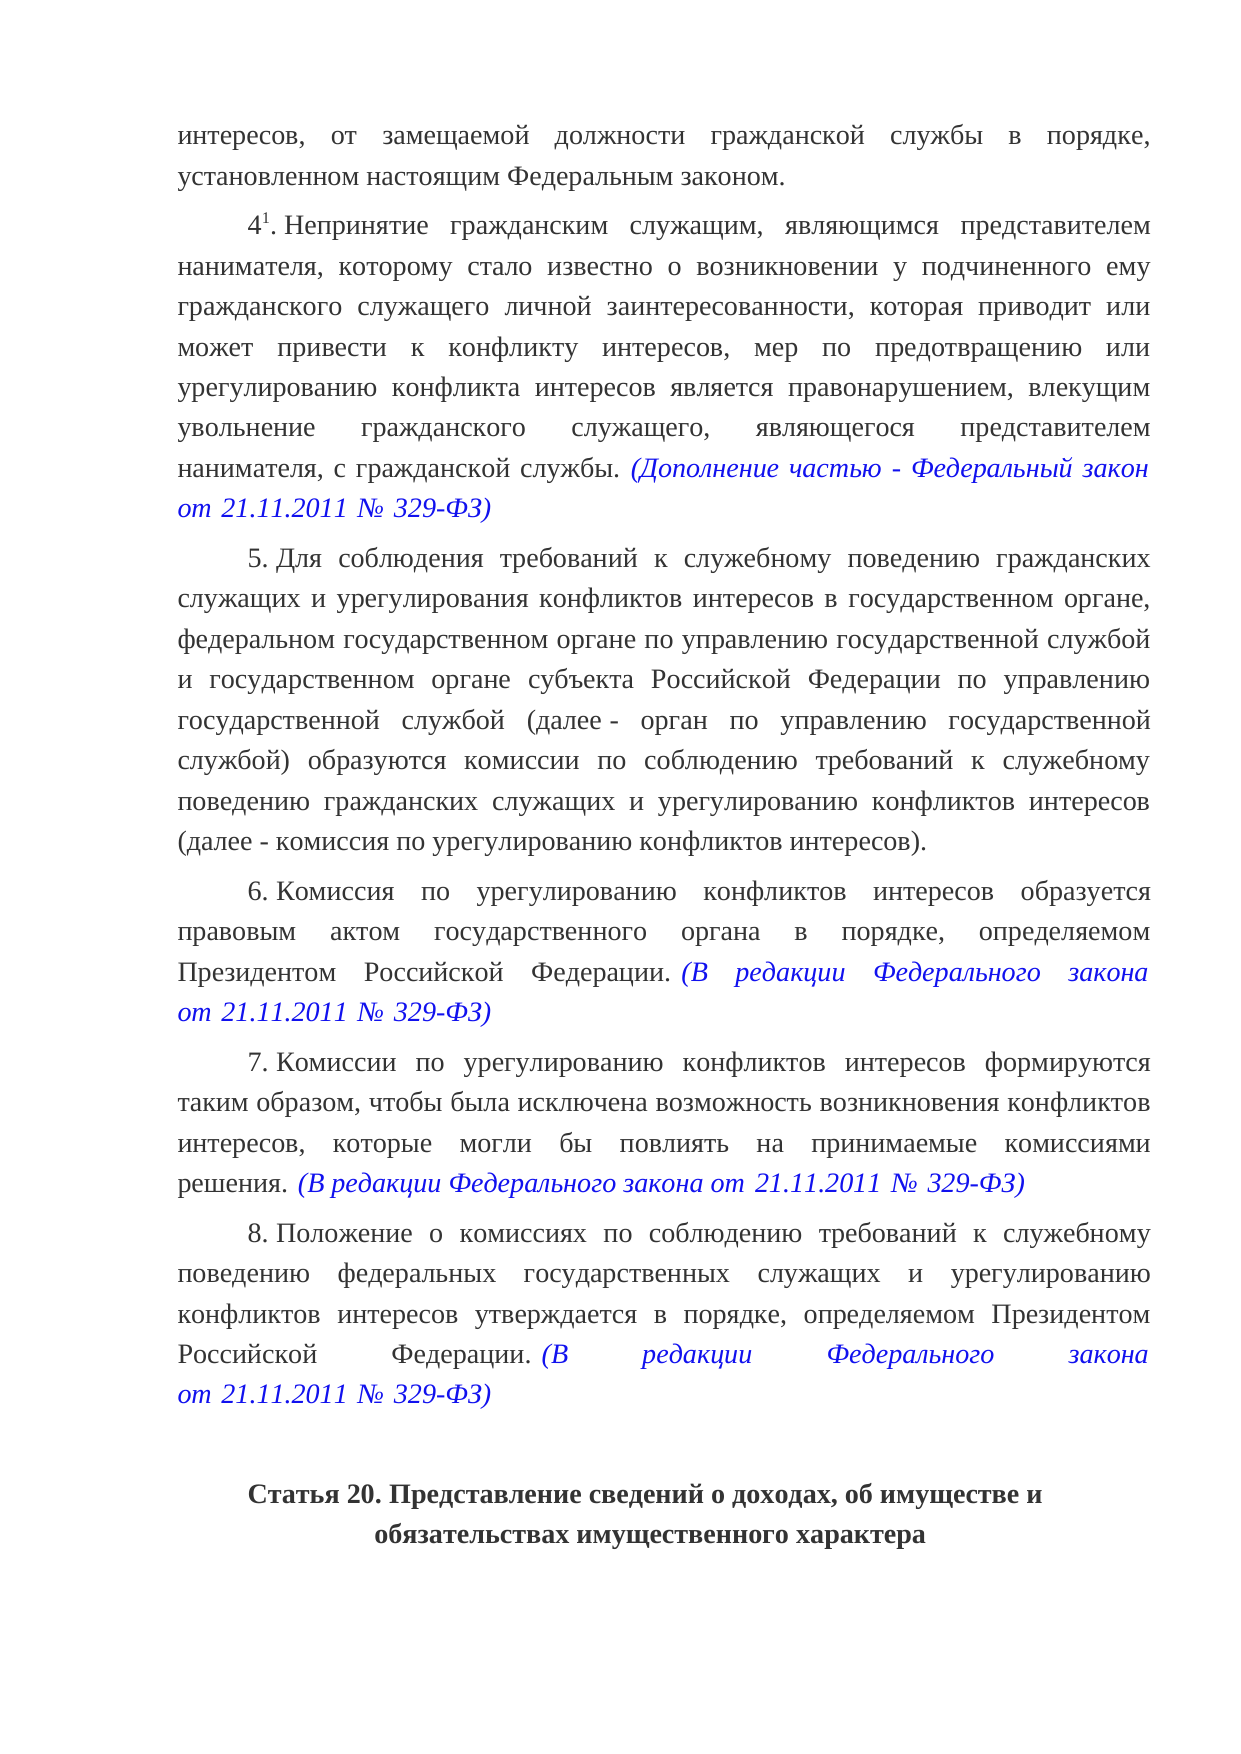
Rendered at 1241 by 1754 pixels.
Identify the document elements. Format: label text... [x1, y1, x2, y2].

text 5. Для соблюдения требований к служебному поведению гражданских служащих и урегулирования конфликтов интересов в государственном органе, федеральном государственном органе по управлению государственной службой и государственном органе субъекта Российской Федерации по управлению государственной службой (далее - орган по управлению государственной службой) образуются комиссии по соблюдению требований к служебному поведению гражданских служащих и урегулированию конфликтов интересов (далее - комиссия по урегулированию конфликтов интересов). [177, 541, 1152, 856]
text 41. Непринятие гражданским служащим, являющимся представителем нанимателя, которому стало известно о возникновении у подчиненного ему гражданского служащего личной заинтересованности, которая приводит или может привести к конфликту интересов, мер по предотвращению или урегулированию конфликта интересов является правонарушением, влекущим увольнение гражданского служащего, являющегося представителем нанимателя, с гражданской службы. (Дополнение частью - Федеральный закон от 21.11.2011 № 329-ФЗ) [177, 208, 1152, 524]
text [177, 118, 1152, 191]
text 7. Комиссии по урегулированию конфликтов интересов формируются таким образом, чтобы была исключена возможность возникновения конфликтов интересов, которые могли бы повлиять на принимаемые комиссиями решения. (В редакции Федерального закона от 21.11.2011 № 329-ФЗ) [177, 1045, 1152, 1198]
text Статья 20. Представление сведений о доходах, об имуществе и обязательствах имущественного характера [247, 1477, 1152, 1550]
text 8. Положение о комиссиях по соблюдению требований к служебному поведению федеральных государственных служащих и урегулированию конфликтов интересов утверждается в порядке, определяемом Президентом Российской Федерации. (В редакции Федерального закона от 21.11.2011 № 329-ФЗ) [177, 1216, 1152, 1410]
text 6. Комиссия по урегулированию конфликтов интересов образуется правовым актом государственного органа в порядке, определяемом Президентом Российской Федерации. (В редакции Федерального закона от 21.11.2011 № 329-ФЗ) [177, 874, 1152, 1027]
